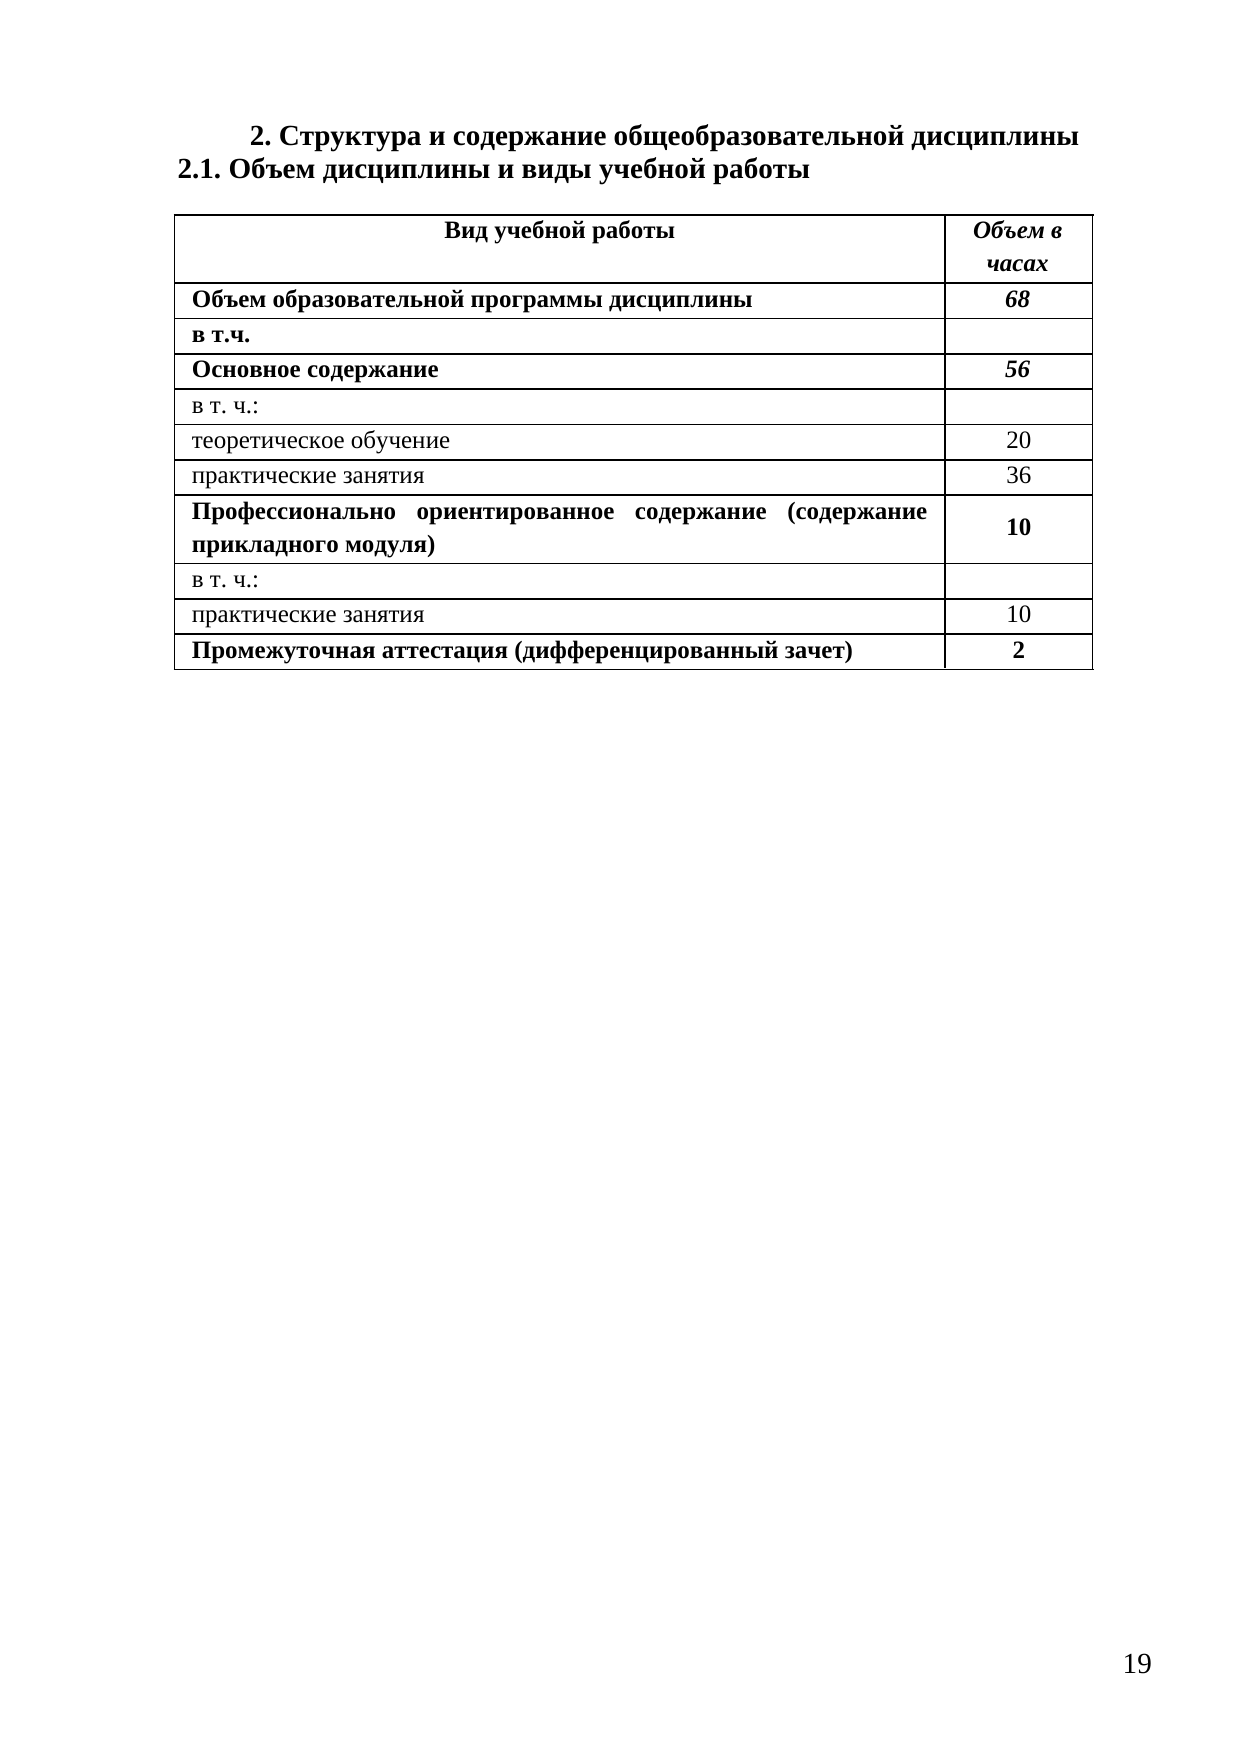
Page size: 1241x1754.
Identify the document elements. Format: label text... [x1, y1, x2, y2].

table_cell Профессионально ориентированное содержание (содержание прикладного модуля) [175, 496, 944, 562]
table_cell 2 [946, 635, 1092, 668]
table_cell практические занятия [175, 461, 944, 494]
table_cell 68 [946, 284, 1092, 318]
table_cell 10 [946, 600, 1092, 633]
text 2.1. Объем дисциплины и виды учебной работы [177, 152, 1152, 185]
table_header Объем в часах [946, 216, 1092, 282]
subtitle 2. Структура и содержание общеобразовательной дисциплины [183, 118, 1146, 152]
table_cell в т. ч.: [175, 564, 944, 598]
table_cell 36 [946, 461, 1092, 494]
table_cell 20 [946, 425, 1092, 459]
table_cell [946, 319, 1092, 353]
table_cell в т. ч.: [175, 390, 944, 423]
table_cell 56 [946, 355, 1092, 388]
table_cell [946, 564, 1092, 598]
table_cell Основное содержание [175, 355, 944, 388]
table_cell [946, 390, 1092, 423]
table_cell 10 [946, 496, 1092, 562]
table_header Вид учебной работы [175, 216, 944, 282]
table_cell практические занятия [175, 600, 944, 633]
table_cell Промежуточная аттестация (дифференцированный зачет) [175, 635, 944, 668]
table_cell в т.ч. [175, 319, 944, 353]
table_cell Объем образовательной программы дисциплины [175, 284, 944, 318]
table_cell теоретическое обучение [175, 425, 944, 459]
